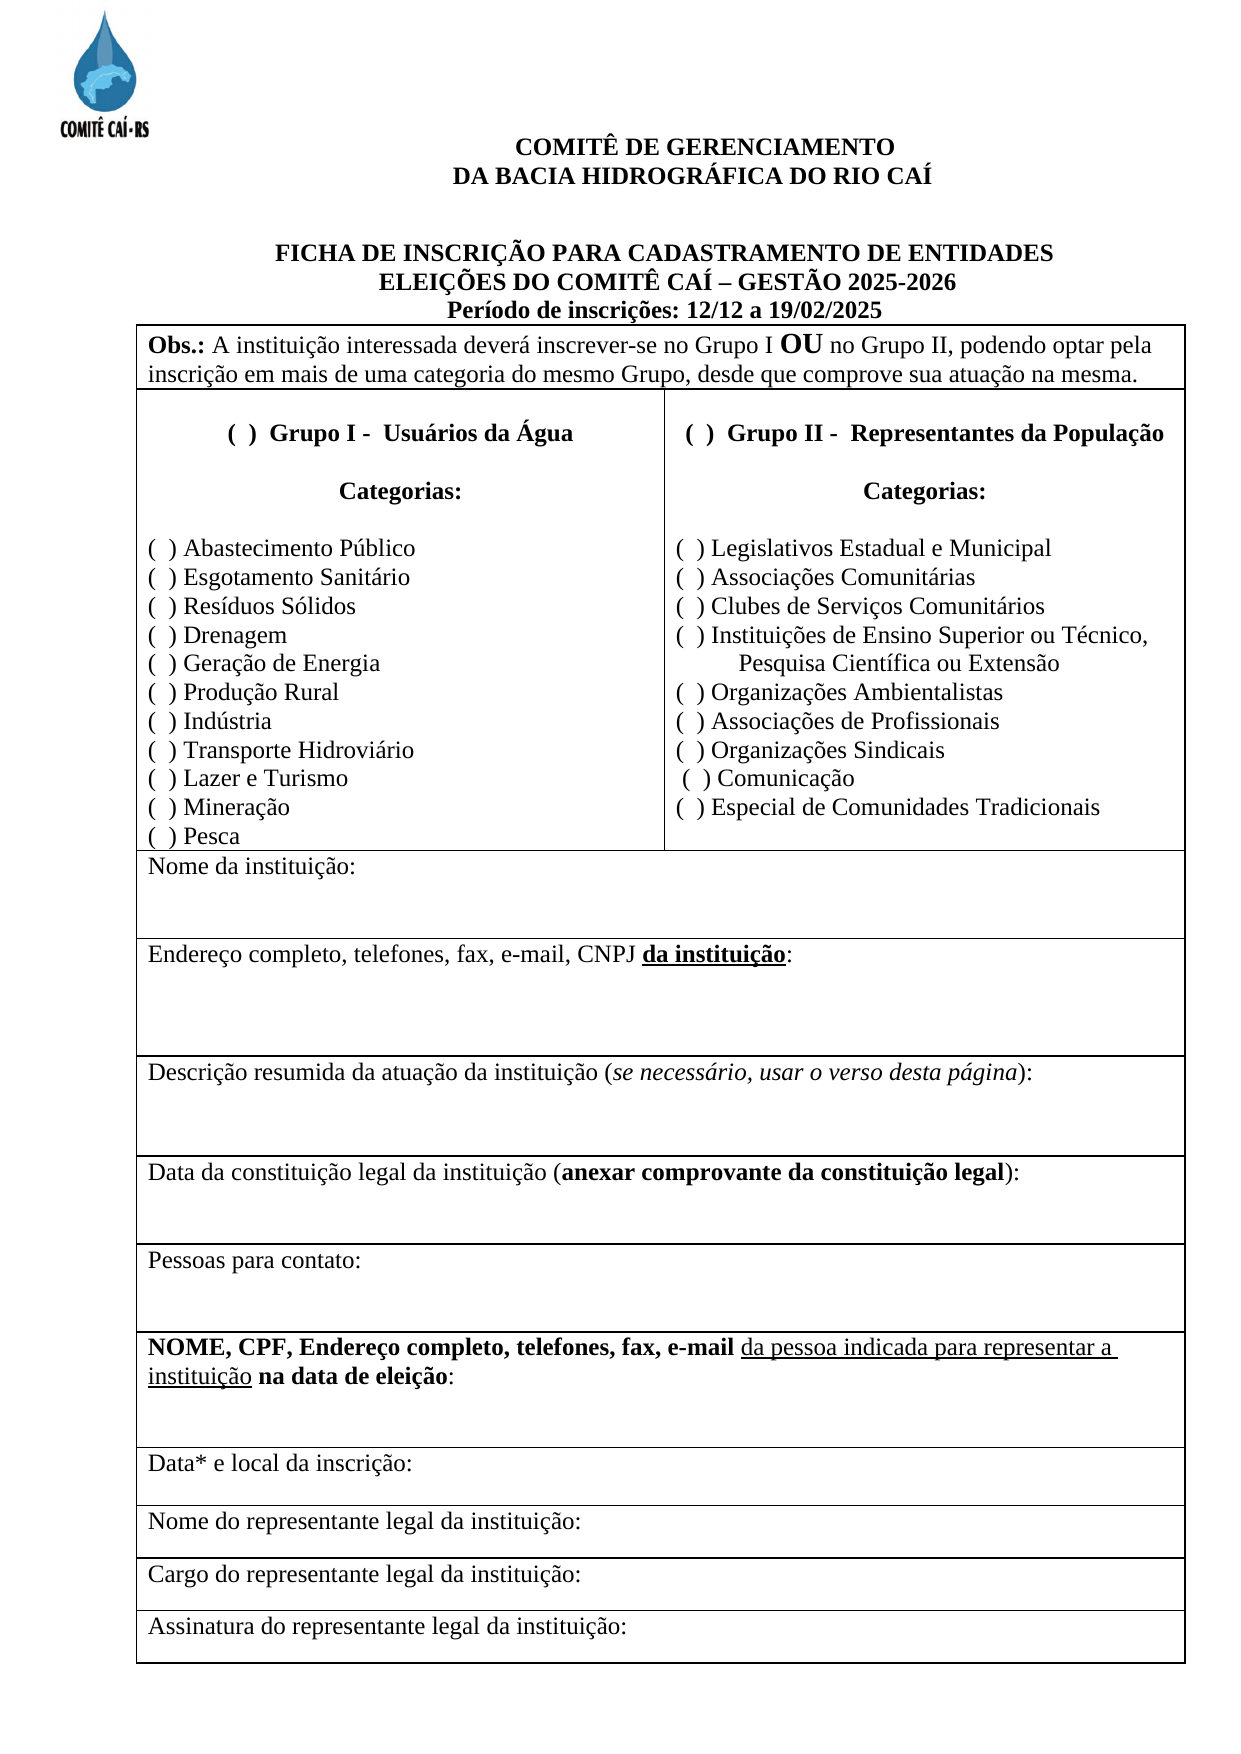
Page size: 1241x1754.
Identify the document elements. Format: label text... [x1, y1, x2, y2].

text ELEIÇÕES DO COMITÊ CAÍ – GESTÃO 2025-2026 [207, 267, 1122, 296]
table_cell Endereço completo, telefones, fax, e-mail, CNPJ da instituição: [137, 939, 1184, 1055]
text Período de inscrições: 12/12 a 19/02/2025 [207, 296, 1122, 324]
table_cell Pessoas para contato: [137, 1245, 1184, 1331]
table_cell Data* e local da inscrição: [137, 1448, 1184, 1504]
table_cell ( ) Grupo II - Representantes da População Categorias: ( ) Legislativos Estadual e Municipal ( ) Associações Comunitárias ( ) Clubes de Serviços Comunitários ( ) Instituições de Ensino Superior ou Técnico, Pesquisa Científica ou Extensão ( ) Organizações Ambientalistas ( ) Associações de Profissionais ( ) Organizações Sindicais ( ) Comunicação ( ) Especial de Comunidades Tradicionais [665, 390, 1184, 850]
table_cell Nome da instituição: [137, 851, 1184, 938]
table_cell ( ) Grupo I - Usuários da Água Categorias: ( ) Abastecimento Público ( ) Esgotamento Sanitário ( ) Resíduos Sólidos ( ) Drenagem ( ) Geração de Energia ( ) Produção Rural ( ) Indústria ( ) Transporte Hidroviário ( ) Lazer e Turismo ( ) Mineração ( ) Pesca [137, 390, 664, 850]
table_cell Assinatura do representante legal da instituição: [137, 1611, 1184, 1662]
picture [40, 0, 166, 150]
table_cell Data da constituição legal da instituição (anexar comprovante da constituição legal): [137, 1157, 1184, 1243]
table_cell Nome do representante legal da instituição: [137, 1506, 1184, 1557]
table_cell Cargo do representante legal da instituição: [137, 1559, 1184, 1609]
table_cell NOME, CPF, Endereço completo, telefones, fax, e-mail da pessoa indicada para representar a instituição na data de eleição: [137, 1333, 1184, 1447]
table_header Obs.: A instituição interessada deverá inscrever-se no Grupo I OU no Grupo II, podendo optar pela inscrição em mais de uma categoria do mesmo Grupo, desde que comprove sua atuação na mesma. [137, 326, 1184, 388]
table_cell Descrição resumida da atuação da instituição (se necessário, usar o verso desta página): [137, 1057, 1184, 1155]
text FICHA DE INSCRIÇÃO PARA CADASTRAMENTO DE ENTIDADES [207, 238, 1122, 267]
